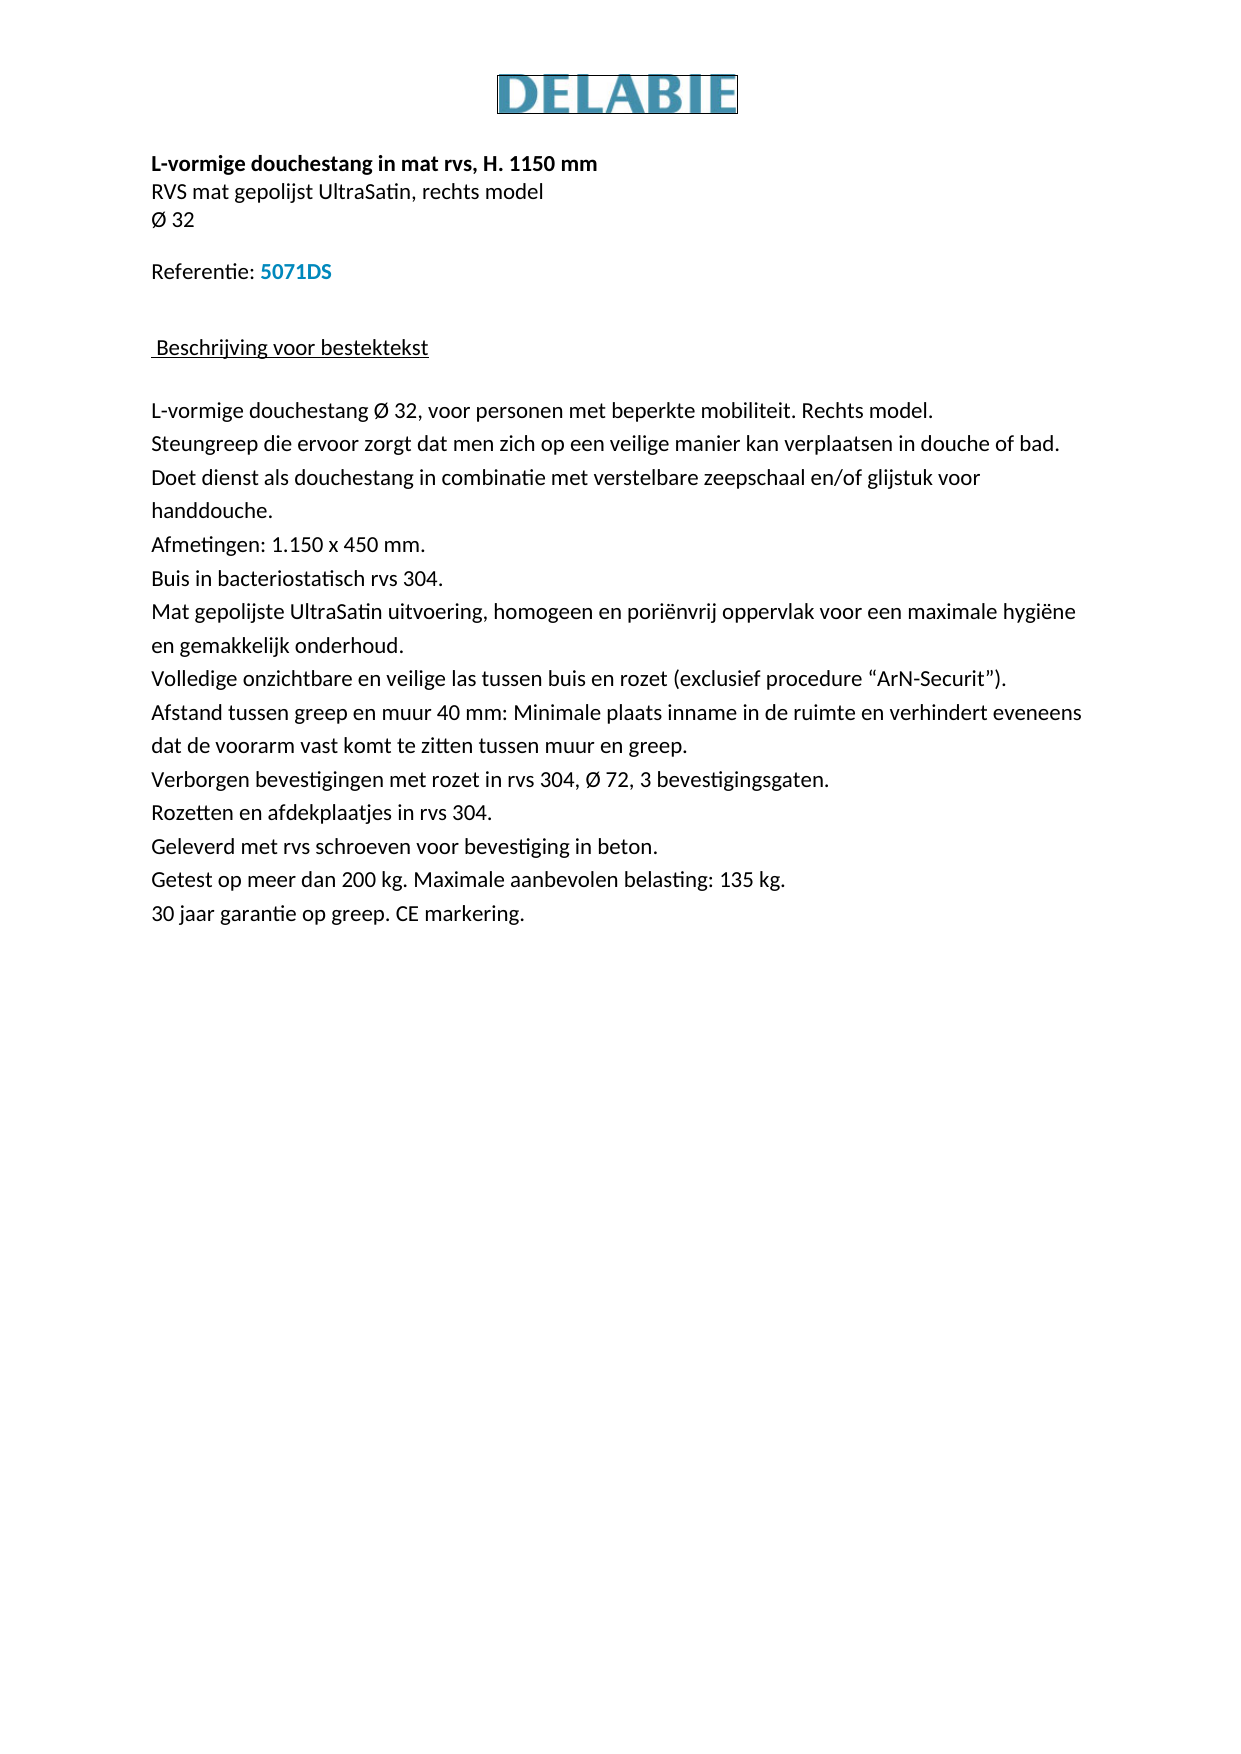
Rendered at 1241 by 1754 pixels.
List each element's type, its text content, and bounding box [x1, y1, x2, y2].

text Mat gepolijste UltraSatin uitvoering, homogeen en poriënvrij oppervlak voor een maximale hygiëne en gemakkelijk onderhoud. [151, 597, 1084, 659]
text 30 jaar garantie op greep. CE markering. [151, 899, 1084, 927]
text Afstand tussen greep en muur 40 mm: Minimale plaats inname in de ruimte en verhindert eveneens dat de voorarm vast komt te zitten tussen muur en greep. [151, 698, 1084, 759]
text RVS mat gepolijst UltraSatin, rechts model [151, 177, 1084, 205]
text Ø 32 [151, 205, 1084, 233]
text Referentie: 5071DS [151, 257, 1084, 285]
text Beschrijving voor bestektekst [151, 333, 1084, 361]
picture [498, 76, 737, 113]
text L-vormige douchestang in mat rvs, H. 1150 mm [151, 149, 1084, 177]
text Doet dienst als douchestang in combinatie met verstelbare zeepschaal en/of glijstuk voor handdouche. [151, 463, 1084, 525]
text Rozetten en afdekplaatjes in rvs 304. [151, 798, 1084, 827]
text Geleverd met rvs schroeven voor bevestiging in beton. [151, 832, 1084, 860]
text Steungreep die ervoor zorgt dat men zich op een veilige manier kan verplaatsen in douche of bad. [151, 429, 1084, 458]
text Volledige onzichtbare en veilige las tussen buis en rozet (exclusief procedure “ArN-Securit”). [151, 664, 1084, 692]
text L-vormige douchestang Ø 32, voor personen met beperkte mobiliteit. Rechts model. [151, 396, 1084, 424]
text Verborgen bevestigingen met rozet in rvs 304, Ø 72, 3 bevestigingsgaten. [151, 765, 1084, 793]
text Getest op meer dan 200 kg. Maximale aanbevolen belasting: 135 kg. [151, 866, 1084, 894]
text Buis in bacteriostatisch rvs 304. [151, 564, 1084, 592]
text Afmetingen: 1.150 x 450 mm. [151, 530, 1084, 558]
